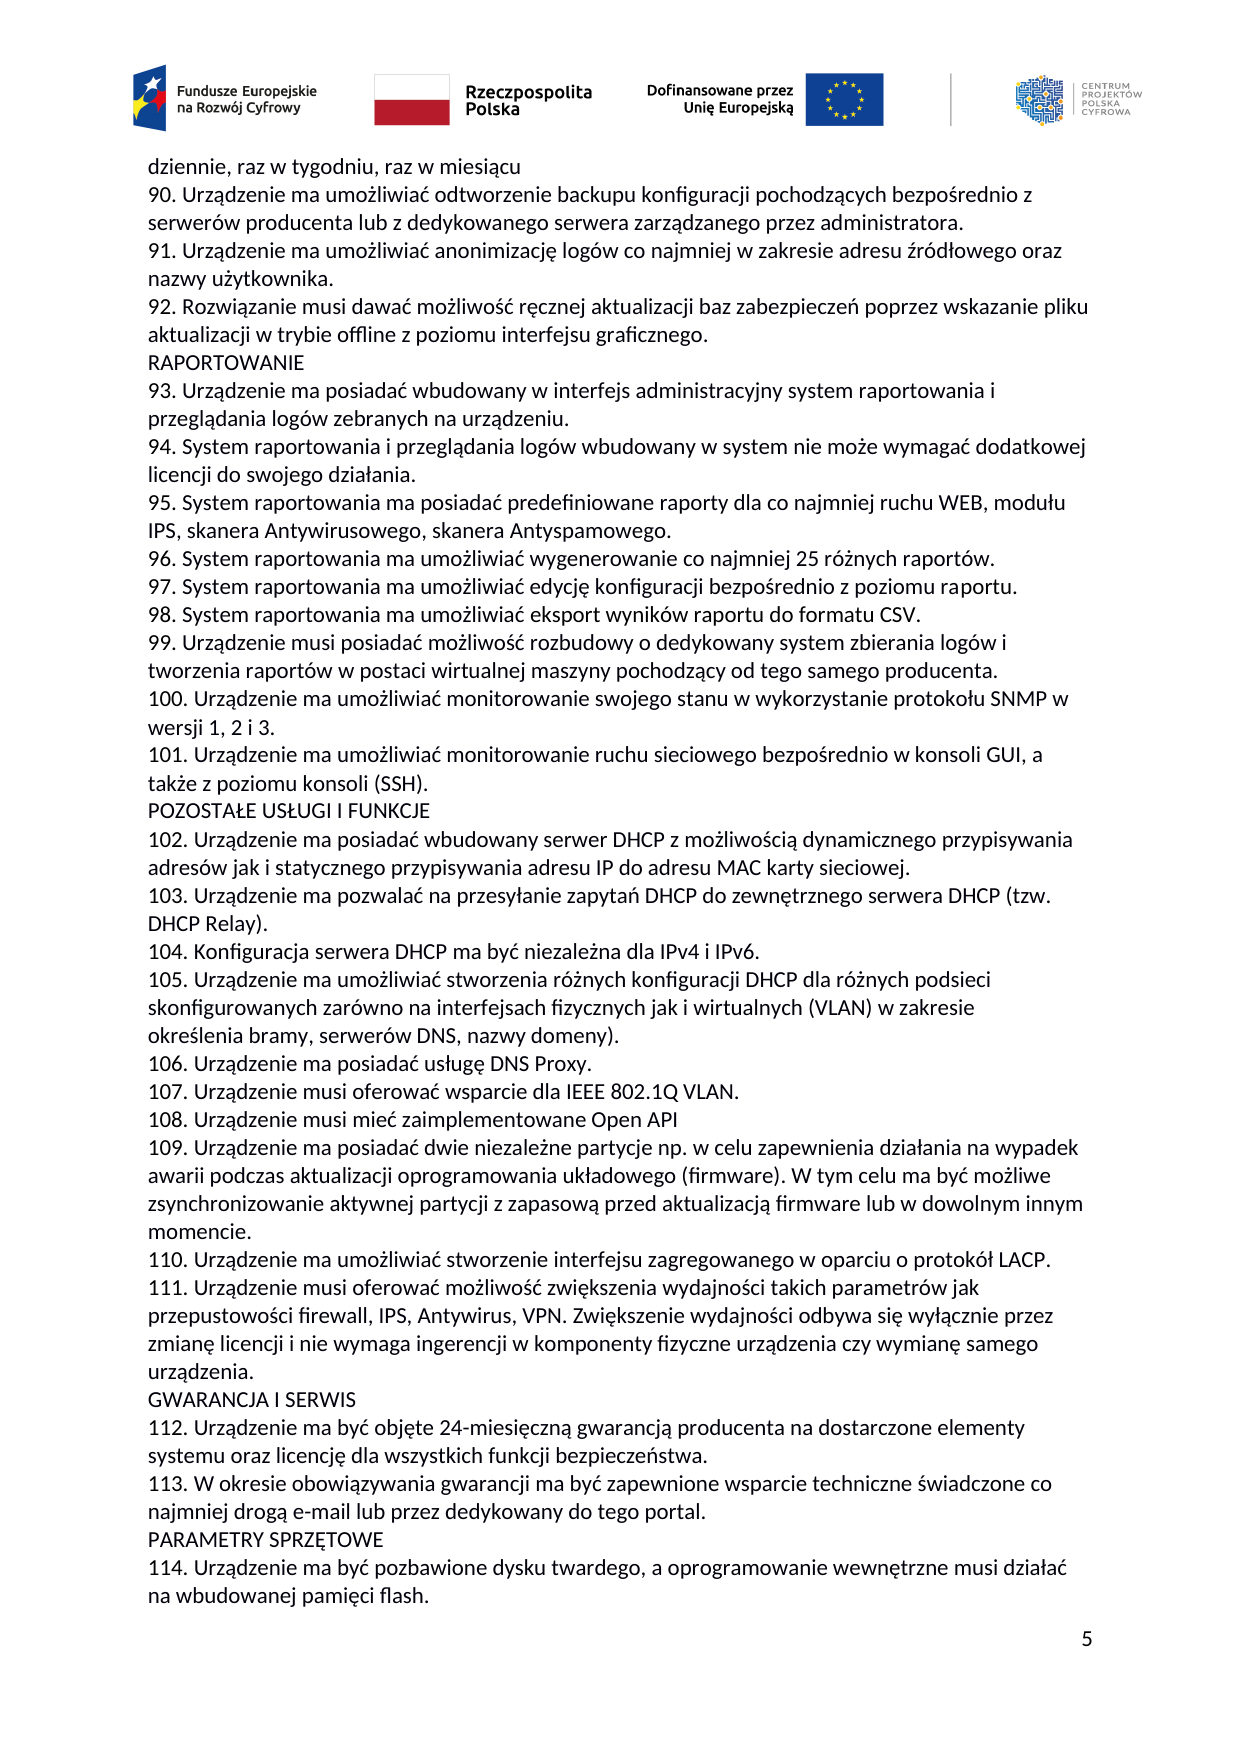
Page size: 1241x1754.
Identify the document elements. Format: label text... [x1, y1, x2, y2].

text 94. System raportowania i przeglądania logów wbudowany w system nie może wymagać dodatkowej licencji do swojego działania. [148, 432, 1093, 488]
text 110. Urządzenie ma umożliwiać stworzenie interfejsu zagregowanego w oparciu o protokół LACP. [148, 1245, 1093, 1273]
text 112. Urządzenie ma być objęte 24-miesięczną gwarancją producenta na dostarczone elementy [148, 1413, 1093, 1441]
text dziennie, raz w tygodniu, raz w miesiącu [148, 153, 1093, 180]
text PARAMETRY SPRZĘTOWE [148, 1525, 1093, 1553]
text 102. Urządzenie ma posiadać wbudowany serwer DHCP z możliwością dynamicznego przypisywania adresów jak i statycznego przypisywania adresu IP do adresu MAC karty sieciowej. [148, 825, 1093, 881]
text RAPORTOWANIE [148, 348, 1093, 376]
text 93. Urządzenie ma posiadać wbudowany w interfejs administracyjny system raportowania i [148, 376, 1093, 404]
picture [111, 42, 1175, 153]
text GWARANCJA I SERWIS [148, 1385, 1093, 1413]
text systemu oraz licencję dla wszystkich funkcji bezpieczeństwa. [148, 1441, 1093, 1469]
text 113. W okresie obowiązywania gwarancji ma być zapewnione wsparcie techniczne świadczone co najmniej drogą e-mail lub przez dedykowany do tego portal. [148, 1469, 1093, 1525]
text skonfigurowanych zarówno na interfejsach fizycznych jak i wirtualnych (VLAN) w zakresie [148, 993, 1093, 1021]
text 99. Urządzenie musi posiadać możliwość rozbudowy o dedykowany system zbierania logów i [148, 628, 1093, 657]
text 98. System raportowania ma umożliwiać eksport wyników raportu do formatu CSV. [148, 601, 1093, 628]
text 90. Urządzenie ma umożliwiać odtworzenie backupu konfiguracji pochodzących bezpośrednio z serwerów producenta lub z dedykowanego serwera zarządzanego przez administratora. [148, 180, 1093, 236]
text 100. Urządzenie ma umożliwiać monitorowanie swojego stanu w wykorzystanie protokołu SNMP w wersji 1, 2 i 3. [148, 684, 1093, 741]
text przeglądania logów zebranych na urządzeniu. [148, 404, 1093, 432]
text 95. System raportowania ma posiadać predefiniowane raporty dla co najmniej ruchu WEB, modułu IPS, skanera Antywirusowego, skanera Antyspamowego. [148, 488, 1093, 544]
text 107. Urządzenie musi oferować wsparcie dla IEEE 802.1Q VLAN. [148, 1077, 1093, 1105]
text 103. Urządzenie ma pozwalać na przesyłanie zapytań DHCP do zewnętrznego serwera DHCP (tzw. DHCP Relay). [148, 881, 1093, 937]
text 111. Urządzenie musi oferować możliwość zwiększenia wydajności takich parametrów jak [148, 1273, 1093, 1301]
text 101. Urządzenie ma umożliwiać monitorowanie ruchu sieciowego bezpośrednio w konsoli GUI, a także z poziomu konsoli (SSH). [148, 741, 1093, 797]
text 96. System raportowania ma umożliwiać wygenerowanie co najmniej 25 różnych raportów. [148, 544, 1093, 572]
text tworzenia raportów w postaci wirtualnej maszyny pochodzący od tego samego producenta. [148, 657, 1093, 684]
text 92. Rozwiązanie musi dawać możliwość ręcznej aktualizacji baz zabezpieczeń poprzez wskazanie pliku aktualizacji w trybie offline z poziomu interfejsu graficznego. [148, 292, 1093, 348]
text POZOSTAŁE USŁUGI I FUNKCJE [148, 797, 1093, 825]
text określenia bramy, serwerów DNS, nazwy domeny). [148, 1021, 1093, 1049]
text 91. Urządzenie ma umożliwiać anonimizację logów co najmniej w zakresie adresu źródłowego oraz nazwy użytkownika. [148, 236, 1093, 292]
text 106. Urządzenie ma posiadać usługę DNS Proxy. [148, 1049, 1093, 1077]
text 105. Urządzenie ma umożliwiać stworzenia różnych konfiguracji DHCP dla różnych podsieci [148, 965, 1093, 993]
text 97. System raportowania ma umożliwiać edycję konfiguracji bezpośrednio z poziomu raportu. [148, 572, 1093, 601]
text 104. Konfiguracja serwera DHCP ma być niezależna dla IPv4 i IPv6. [148, 937, 1093, 965]
text 109. Urządzenie ma posiadać dwie niezależne partycje np. w celu zapewnienia działania na wypadek awarii podczas aktualizacji oprogramowania układowego (firmware). W tym celu ma być możliwe zsynchronizowanie aktywnej partycji z zapasową przed aktualizacją firmware lub w dowolnym innym momencie. [148, 1133, 1093, 1245]
text 114. Urządzenie ma być pozbawione dysku twardego, a oprogramowanie wewnętrzne musi działać na wbudowanej pamięci flash. [148, 1553, 1093, 1609]
text 108. Urządzenie musi mieć zaimplementowane Open API [148, 1105, 1093, 1133]
text przepustowości firewall, IPS, Antywirus, VPN. Zwiększenie wydajności odbywa się wyłącznie przez zmianę licencji i nie wymaga ingerencji w komponenty fizyczne urządzenia czy wymianę samego urządzenia. [148, 1301, 1093, 1385]
